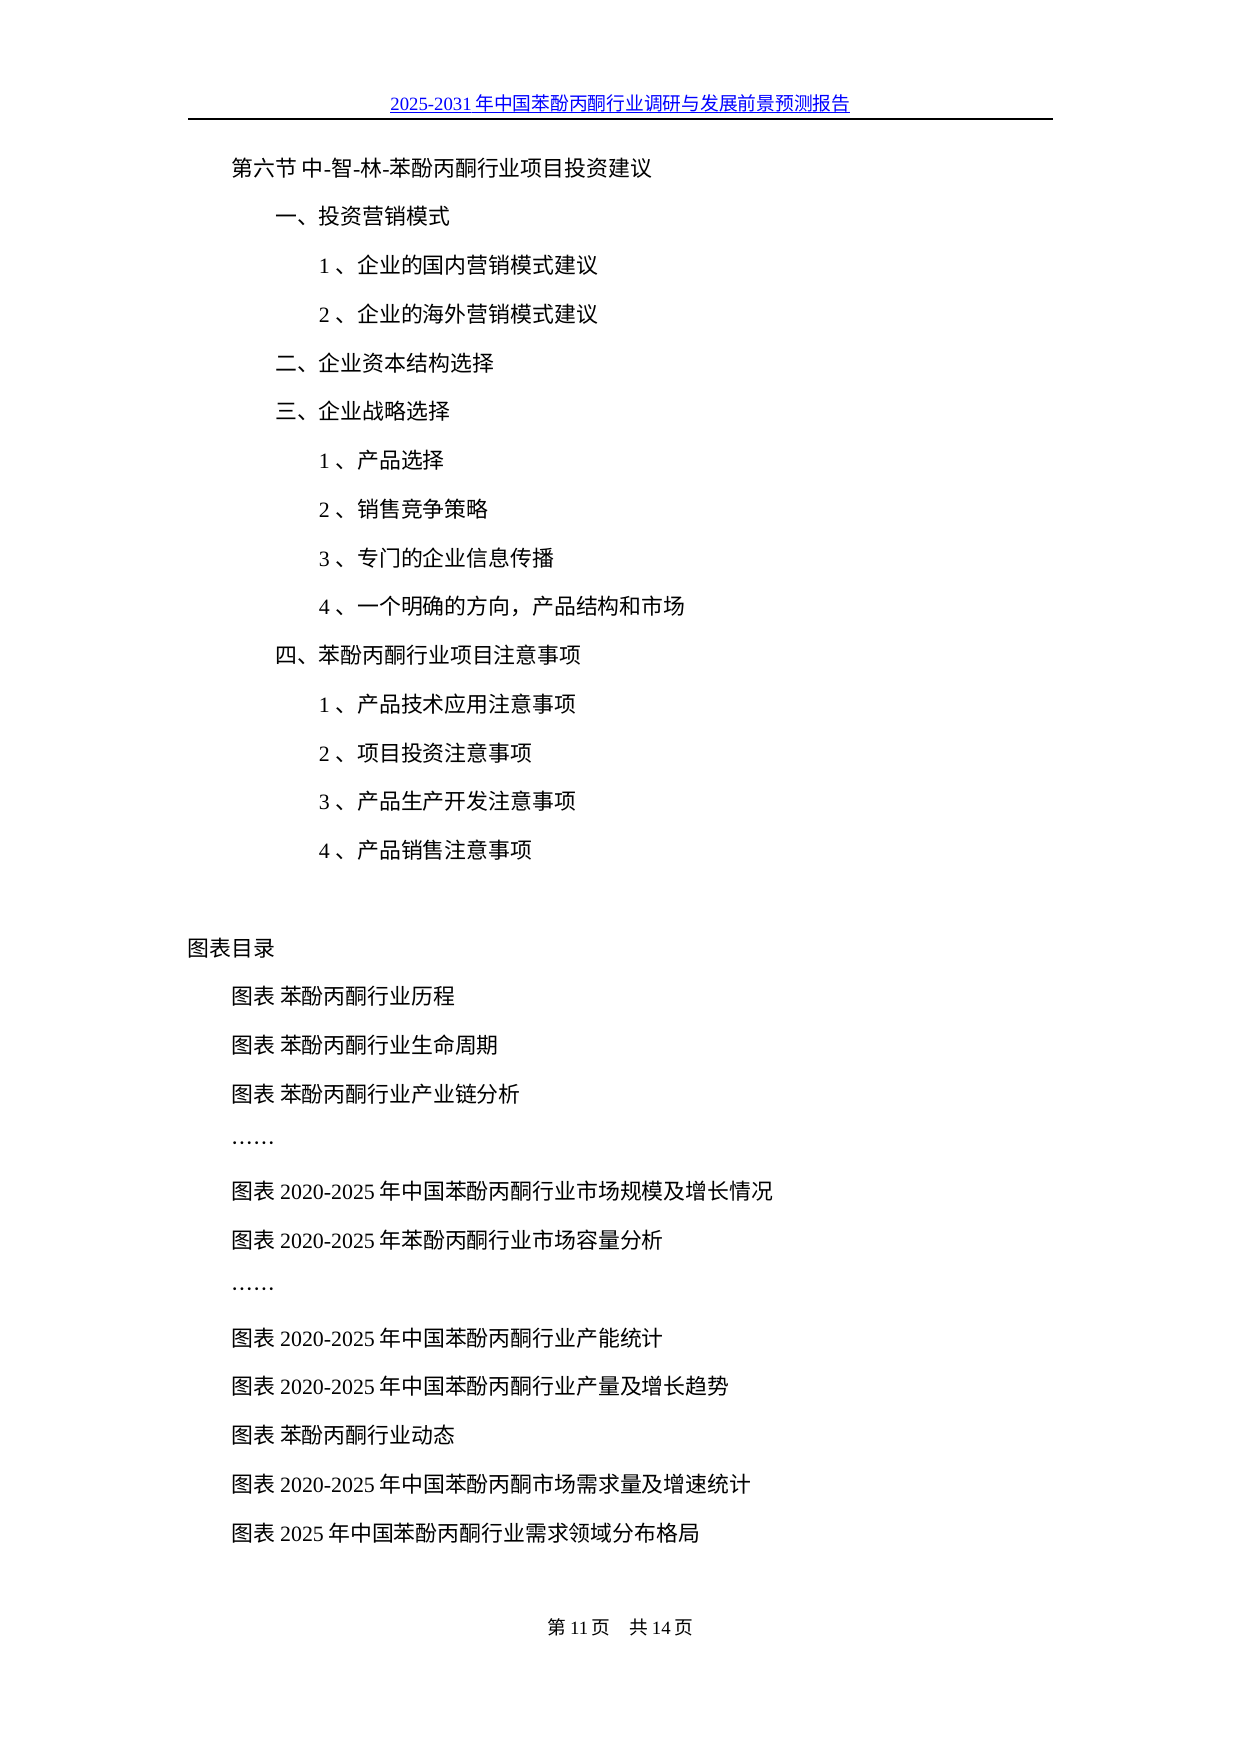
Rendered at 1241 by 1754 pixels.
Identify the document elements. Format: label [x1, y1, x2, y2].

text [187, 150, 1053, 1548]
